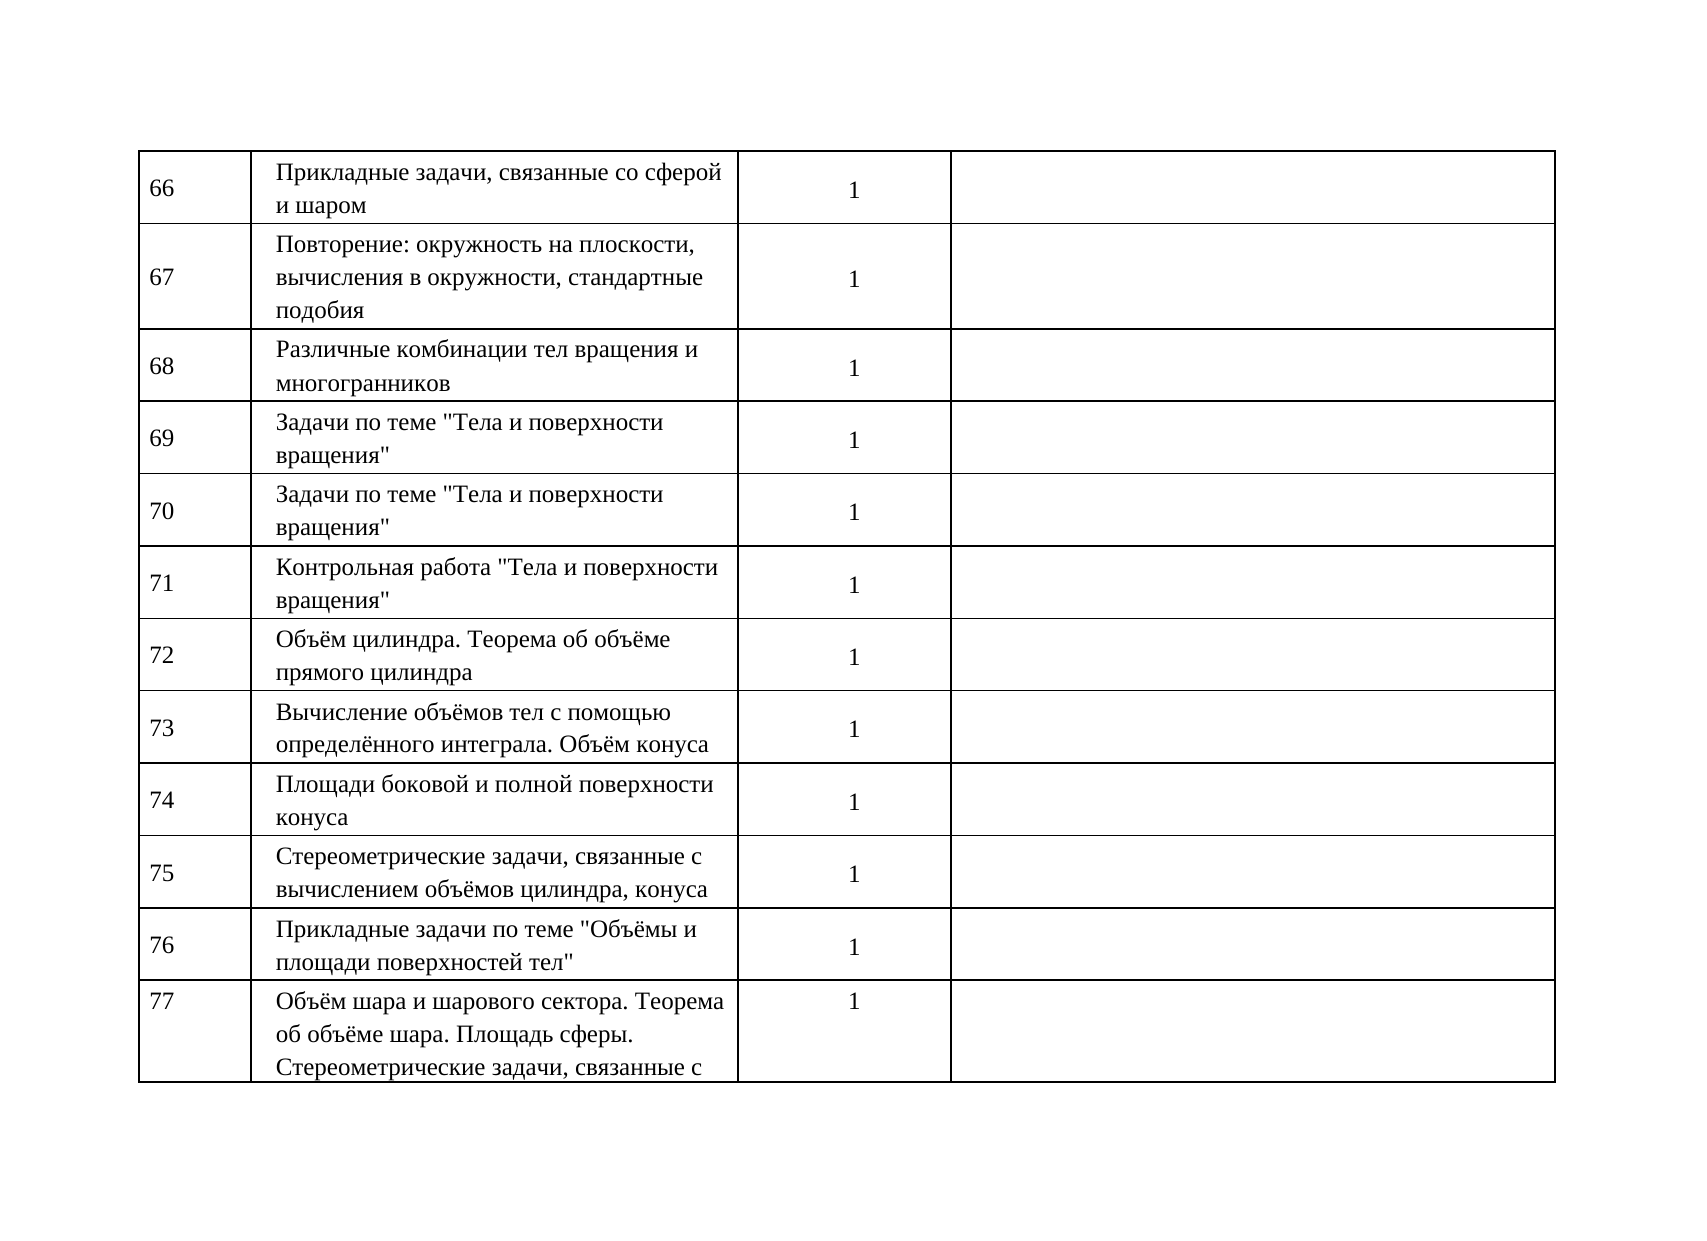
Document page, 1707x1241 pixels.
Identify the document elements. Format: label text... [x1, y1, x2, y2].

table_cell Прикладные задачи по теме "Объёмы и площади поверхностей тел" [252, 909, 737, 979]
table_cell 1 [739, 152, 950, 222]
table_cell [952, 224, 1554, 328]
table_cell Контрольная работа "Тела и поверхности вращения" [252, 547, 737, 617]
table_cell 1 [739, 691, 950, 762]
table_cell Различные комбинации тел вращения и многогранников [252, 330, 737, 400]
table_cell [952, 152, 1554, 222]
table_cell Прикладные задачи, связанные со сферой и шаром [252, 152, 737, 222]
table_cell 1 [739, 909, 950, 979]
table_cell [952, 836, 1554, 907]
table_cell 1 [739, 981, 950, 1081]
table_cell 1 [739, 330, 950, 400]
table_cell [952, 909, 1554, 979]
table_cell Повторение: окружность на плоскости, вычисления в окружности, стандартные подобия [252, 224, 737, 328]
table_cell 74 [140, 764, 250, 834]
table_cell [952, 764, 1554, 834]
table_cell 70 [140, 474, 250, 545]
table_cell 66 [140, 152, 250, 222]
table_cell [952, 474, 1554, 545]
table_cell 69 [140, 402, 250, 473]
table_cell 1 [739, 836, 950, 907]
table_cell 1 [739, 224, 950, 328]
table_cell [952, 619, 1554, 690]
table_cell Задачи по теме "Тела и поверхности вращения" [252, 402, 737, 473]
table_cell 72 [140, 619, 250, 690]
table_cell 67 [140, 224, 250, 328]
table_cell 68 [140, 330, 250, 400]
table_cell [952, 981, 1554, 1081]
table_cell 1 [739, 619, 950, 690]
table_cell 75 [140, 836, 250, 907]
table_cell Задачи по теме "Тела и поверхности вращения" [252, 474, 737, 545]
table_cell [952, 691, 1554, 762]
table_cell 1 [739, 402, 950, 473]
table_cell 76 [140, 909, 250, 979]
table_cell 77 [140, 981, 250, 1081]
table_cell [952, 402, 1554, 473]
table_cell Вычисление объёмов тел с помощью определённого интеграла. Объём конуса [252, 691, 737, 762]
table_cell 1 [739, 764, 950, 834]
table_cell Стереометрические задачи, связанные с вычислением объёмов цилиндра, конуса [252, 836, 737, 907]
table_cell Площади боковой и полной поверхности конуса [252, 764, 737, 834]
table_cell Объём цилиндра. Теорема об объёме прямого цилиндра [252, 619, 737, 690]
table_cell 71 [140, 547, 250, 617]
table_cell 1 [739, 547, 950, 617]
table_cell 1 [739, 474, 950, 545]
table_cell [252, 981, 737, 1081]
table_cell [952, 547, 1554, 617]
table_cell [952, 330, 1554, 400]
table_cell 73 [140, 691, 250, 762]
